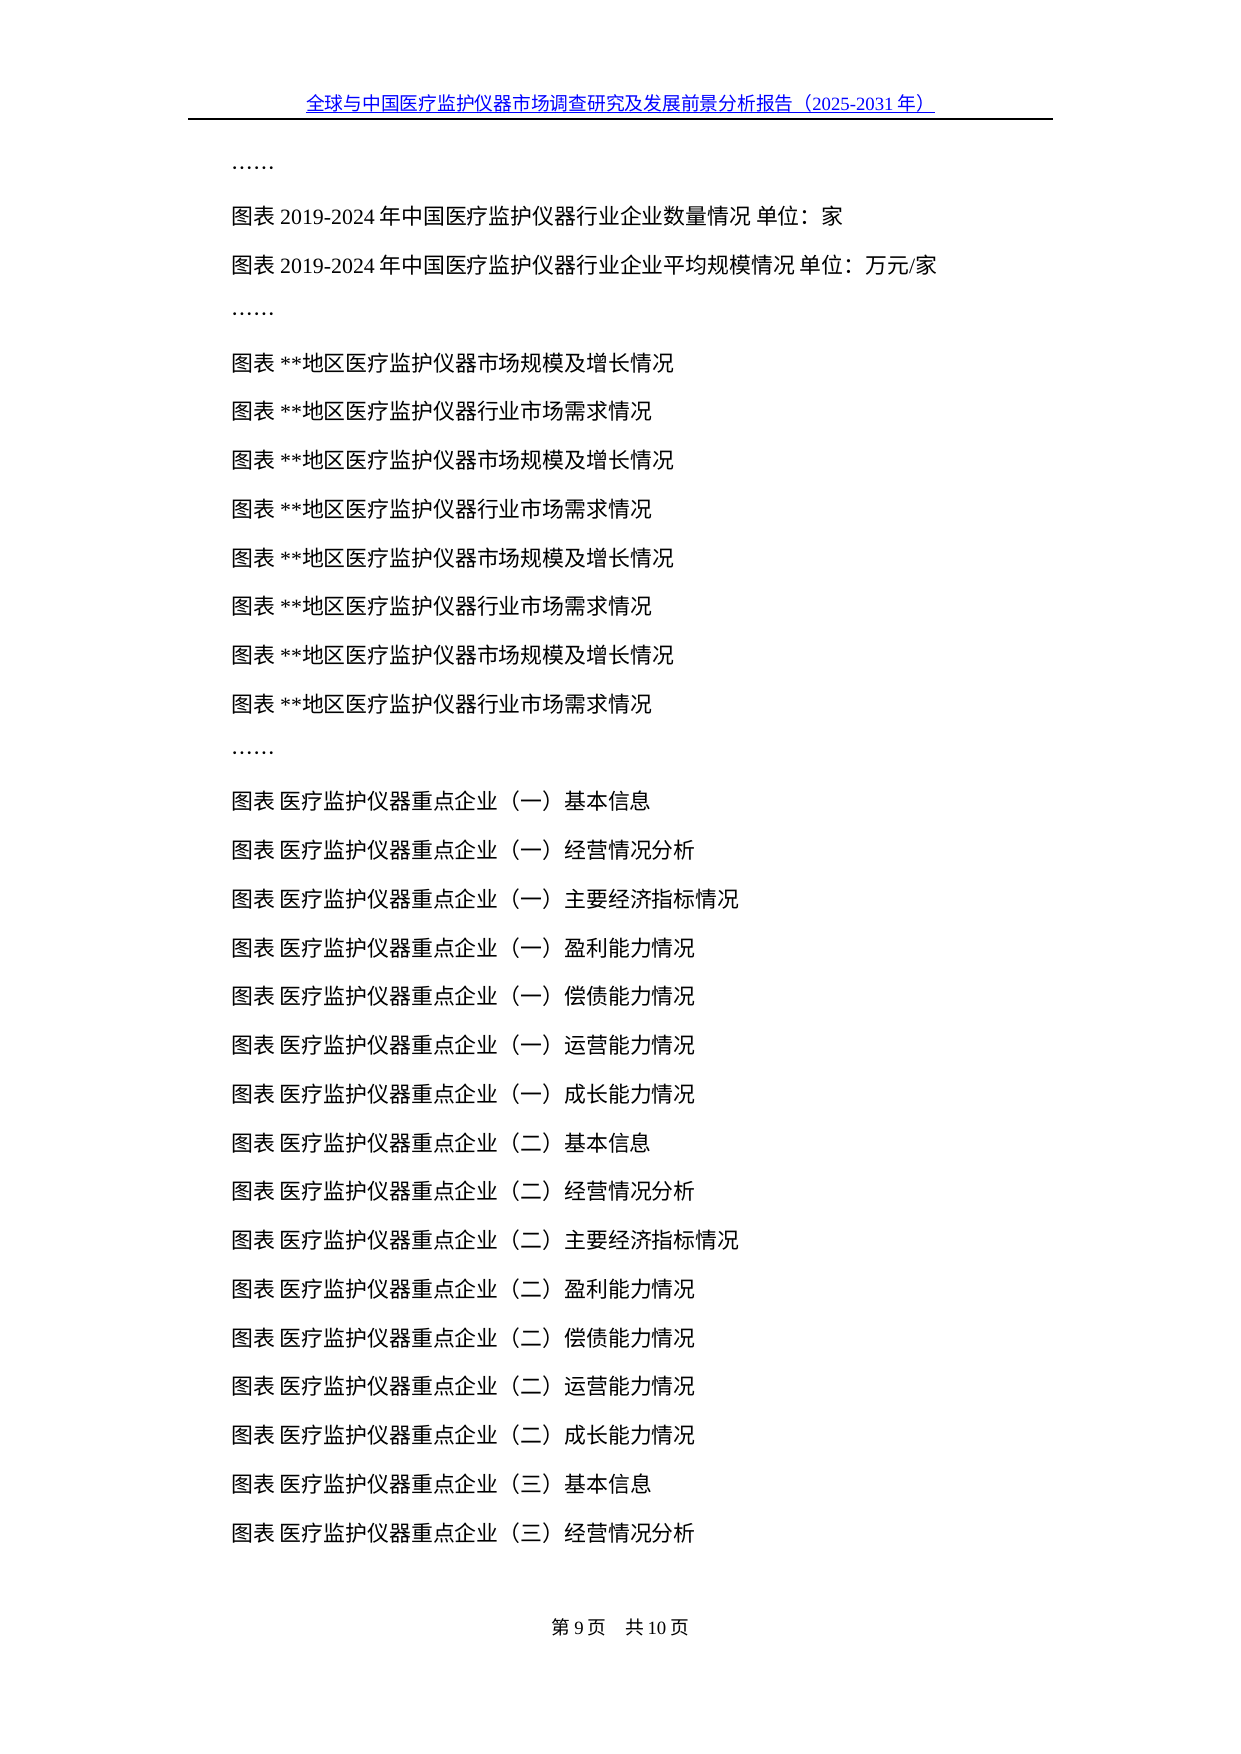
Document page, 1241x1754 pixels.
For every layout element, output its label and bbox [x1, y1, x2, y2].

text [187, 150, 1053, 1548]
